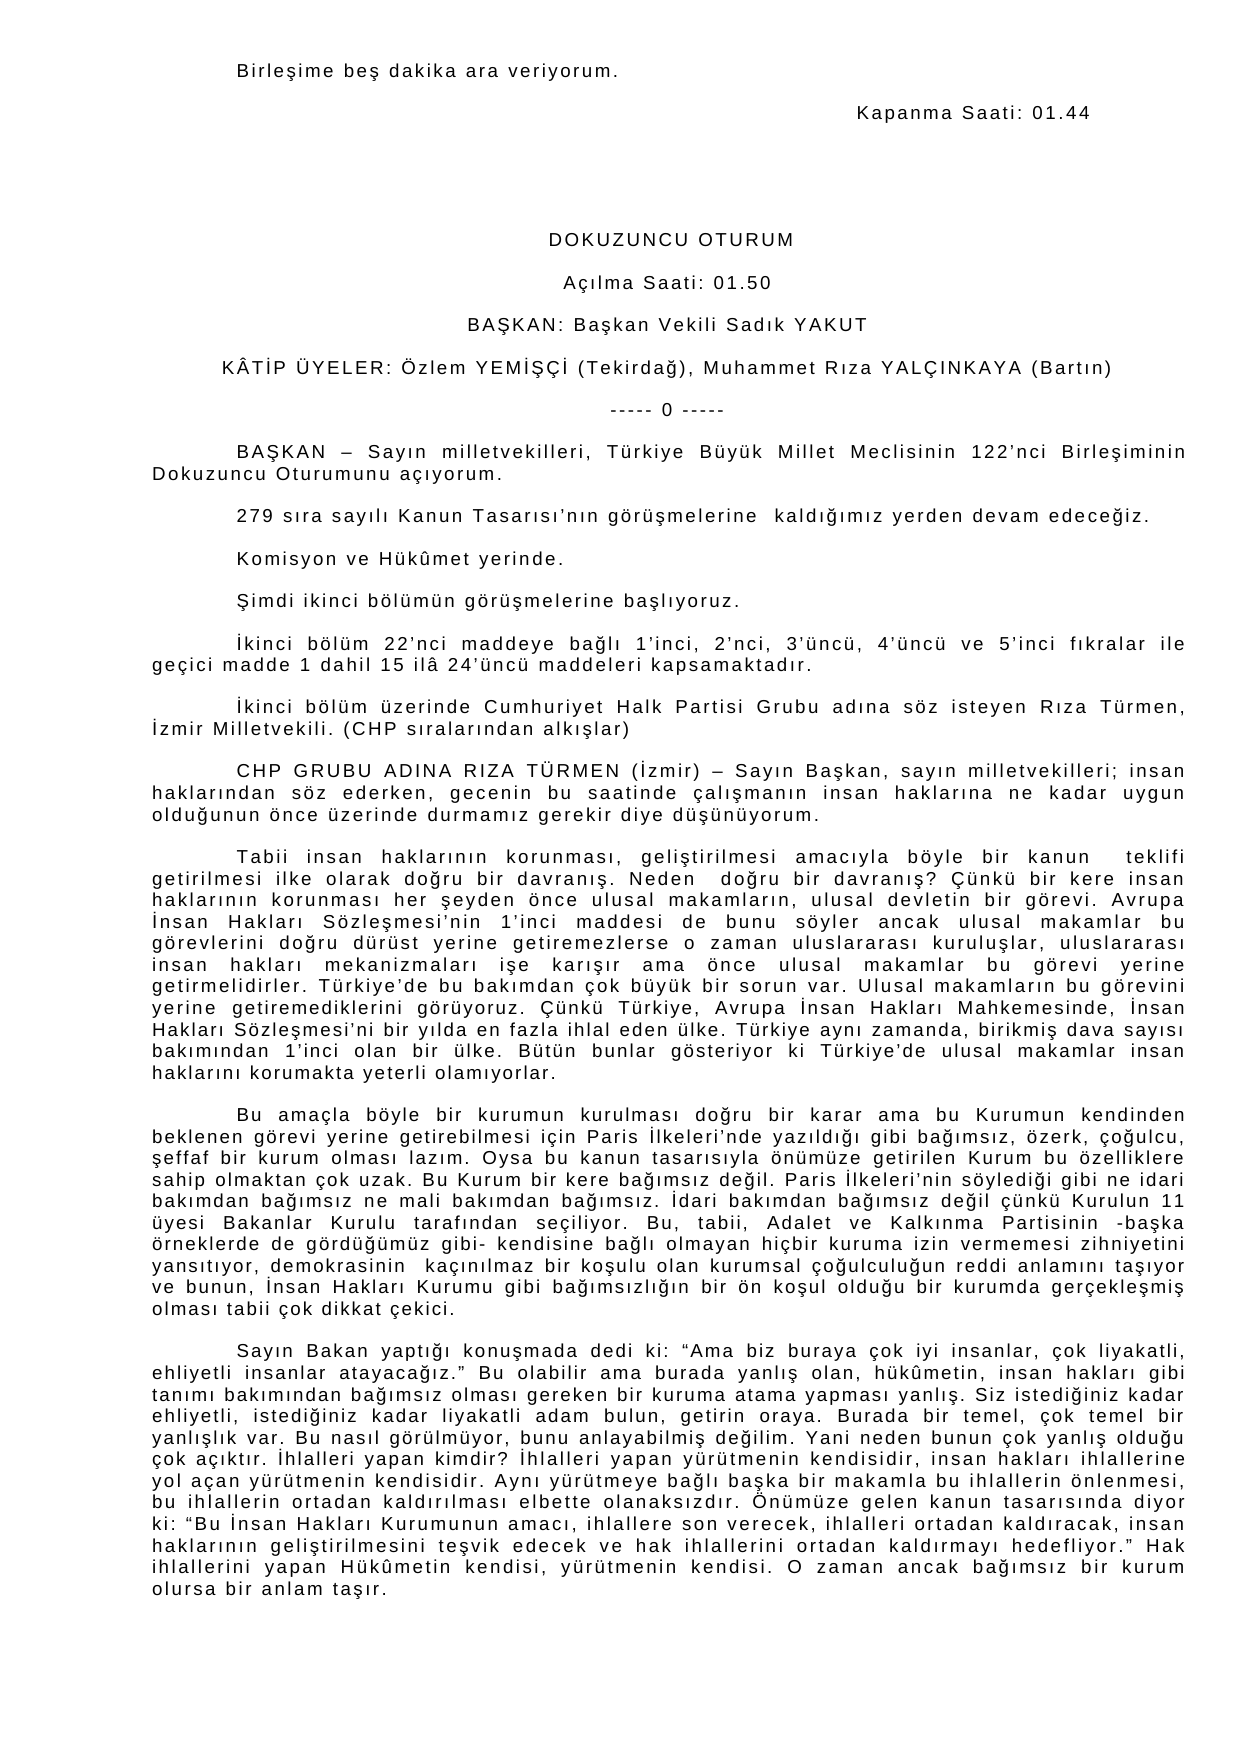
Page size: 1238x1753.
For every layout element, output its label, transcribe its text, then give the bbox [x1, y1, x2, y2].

text Kapanma Saati: 01.44 [152, 102, 1186, 124]
text CHP GRUBU ADINA RIZA TÜRMEN (İzmir) – Sayın Başkan, sayın milletvekilleri; insan haklarından söz ederken, gecenin bu saatinde çalışmanın insan haklarına ne kadar uygun olduğunun önce üzerinde durmamız gerekir diye düşünüyorum. [152, 760, 1186, 825]
text 279 sıra sayılı Kanun Tasarısı’nın görüşmelerine kaldığımız yerden devam edeceğiz. [152, 505, 1186, 527]
text ----- 0 ----- [148, 399, 1186, 420]
text Sayın Bakan yaptığı konuşmada dedi ki: “Ama biz buraya çok iyi insanlar, çok liyakatli, ehliyetli insanlar atayacağız.” Bu olabilir ama burada yanlış olan, hükûmetin, insan hakları gibi tanımı bakımından bağımsız olması gereken bir kuruma atama yapması yanlış. Siz istediğiniz kadar ehliyetli, istediğiniz kadar liyakatli adam bulun, getirin oraya. Burada bir temel, çok temel bir yanlışlık var. Bu nasıl görülmüyor, bunu anlayabilmiş değilim. Yani neden bunun çok yanlış olduğu çok açıktır. İhlalleri yapan kimdir? İhlalleri yapan yürütmenin kendisidir, insan hakları ihlallerine yol açan yürütmenin kendisidir. Aynı yürütmeye bağlı başka bir makamla bu ihlallerin önlenmesi, bu ihlallerin ortadan kaldırılması elbette olanaksızdır. Önümüze gelen kanun tasarısında diyor ki: “Bu İnsan Hakları Kurumunun amacı, ihlallere son verecek, ihlalleri ortadan kaldıracak, insan haklarının geliştirilmesini teşvik edecek ve hak ihlallerini ortadan kaldırmayı hedefliyor.” Hak ihlallerini yapan Hükûmetin kendisi, yürütmenin kendisi. O zaman ancak bağımsız bir kurum olursa bir anlam taşır. [152, 1340, 1186, 1599]
text Bu amaçla böyle bir kurumun kurulması doğru bir karar ama bu Kurumun kendinden beklenen görevi yerine getirebilmesi için Paris İlkeleri’nde yazıldığı gibi bağımsız, özerk, çoğulcu, şeffaf bir kurum olması lazım. Oysa bu kanun tasarısıyla önümüze getirilen Kurum bu özelliklere sahip olmaktan çok uzak. Bu Kurum bir kere bağımsız değil. Paris İlkeleri’nin söylediği gibi ne idari bakımdan bağımsız ne mali bakımdan bağımsız. İdari bakımdan bağımsız değil çünkü Kurulun 11 üyesi Bakanlar Kurulu tarafından seçiliyor. Bu, tabii, Adalet ve Kalkınma Partisinin -başka örneklerde de gördüğümüz gibi- kendisine bağlı olmayan hiçbir kuruma izin vermemesi zihniyetini yansıtıyor, demokrasinin kaçınılmaz bir koşulu olan kurumsal çoğulculuğun reddi anlamını taşıyor ve bunun, İnsan Hakları Kurumu gibi bağımsızlığın bir ön koşul olduğu bir kurumda gerçekleşmiş olması tabii çok dikkat çekici. [152, 1104, 1186, 1319]
text Şimdi ikinci bölümün görüşmelerine başlıyoruz. [152, 590, 1186, 612]
text KÂTİP ÜYELER: Özlem YEMİŞÇİ (Tekirdağ), Muhammet Rıza YALÇINKAYA (Bartın) [148, 356, 1186, 378]
text Tabii insan haklarının korunması, geliştirilmesi amacıyla böyle bir kanun teklifi getirilmesi ilke olarak doğru bir davranış. Neden doğru bir davranış? Çünkü bir kere insan haklarının korunması her şeyden önce ulusal makamların, ulusal devletin bir görevi. Avrupa İnsan Hakları Sözleşmesi’nin 1’inci maddesi de bunu söyler ancak ulusal makamlar bu görevlerini doğru dürüst yerine getiremezlerse o zaman uluslararası kuruluşlar, uluslararası insan hakları mekanizmaları işe karışır ama önce ulusal makamlar bu görevi yerine getirmelidirler. Türkiye’de bu bakımdan çok büyük bir sorun var. Ulusal makamların bu görevini yerine getiremediklerini görüyoruz. Çünkü Türkiye, Avrupa İnsan Hakları Mahkemesinde, İnsan Hakları Sözleşmesi’ni bir yılda en fazla ihlal eden ülke. Türkiye aynı zamanda, birikmiş dava sayısı bakımından 1’inci olan bir ülke. Bütün bunlar gösteriyor ki Türkiye’de ulusal makamlar insan haklarını korumakta yeterli olamıyorlar. [152, 846, 1186, 1083]
text BAŞKAN – Sayın milletvekilleri, Türkiye Büyük Millet Meclisinin 122’nci Birleşiminin Dokuzuncu Oturumunu açıyorum. [152, 441, 1186, 484]
text İkinci bölüm üzerinde Cumhuriyet Halk Partisi Grubu adına söz isteyen Rıza Türmen, İzmir Milletvekili. (CHP sıralarından alkışlar) [152, 696, 1186, 739]
text Açılma Saati: 01.50 [148, 272, 1186, 293]
text DOKUZUNCU OTURUM [148, 229, 1186, 251]
text İkinci bölüm 22’nci maddeye bağlı 1’inci, 2’nci, 3’üncü, 4’üncü ve 5’inci fıkralar ile geçici madde 1 dahil 15 ilâ 24’üncü maddeleri kapsamaktadır. [152, 632, 1186, 676]
text Birleşime beş dakika ara veriyorum. [152, 60, 1186, 81]
text BAŞKAN: Başkan Vekili Sadık YAKUT [148, 314, 1186, 336]
text Komisyon ve Hükûmet yerinde. [152, 548, 1186, 569]
